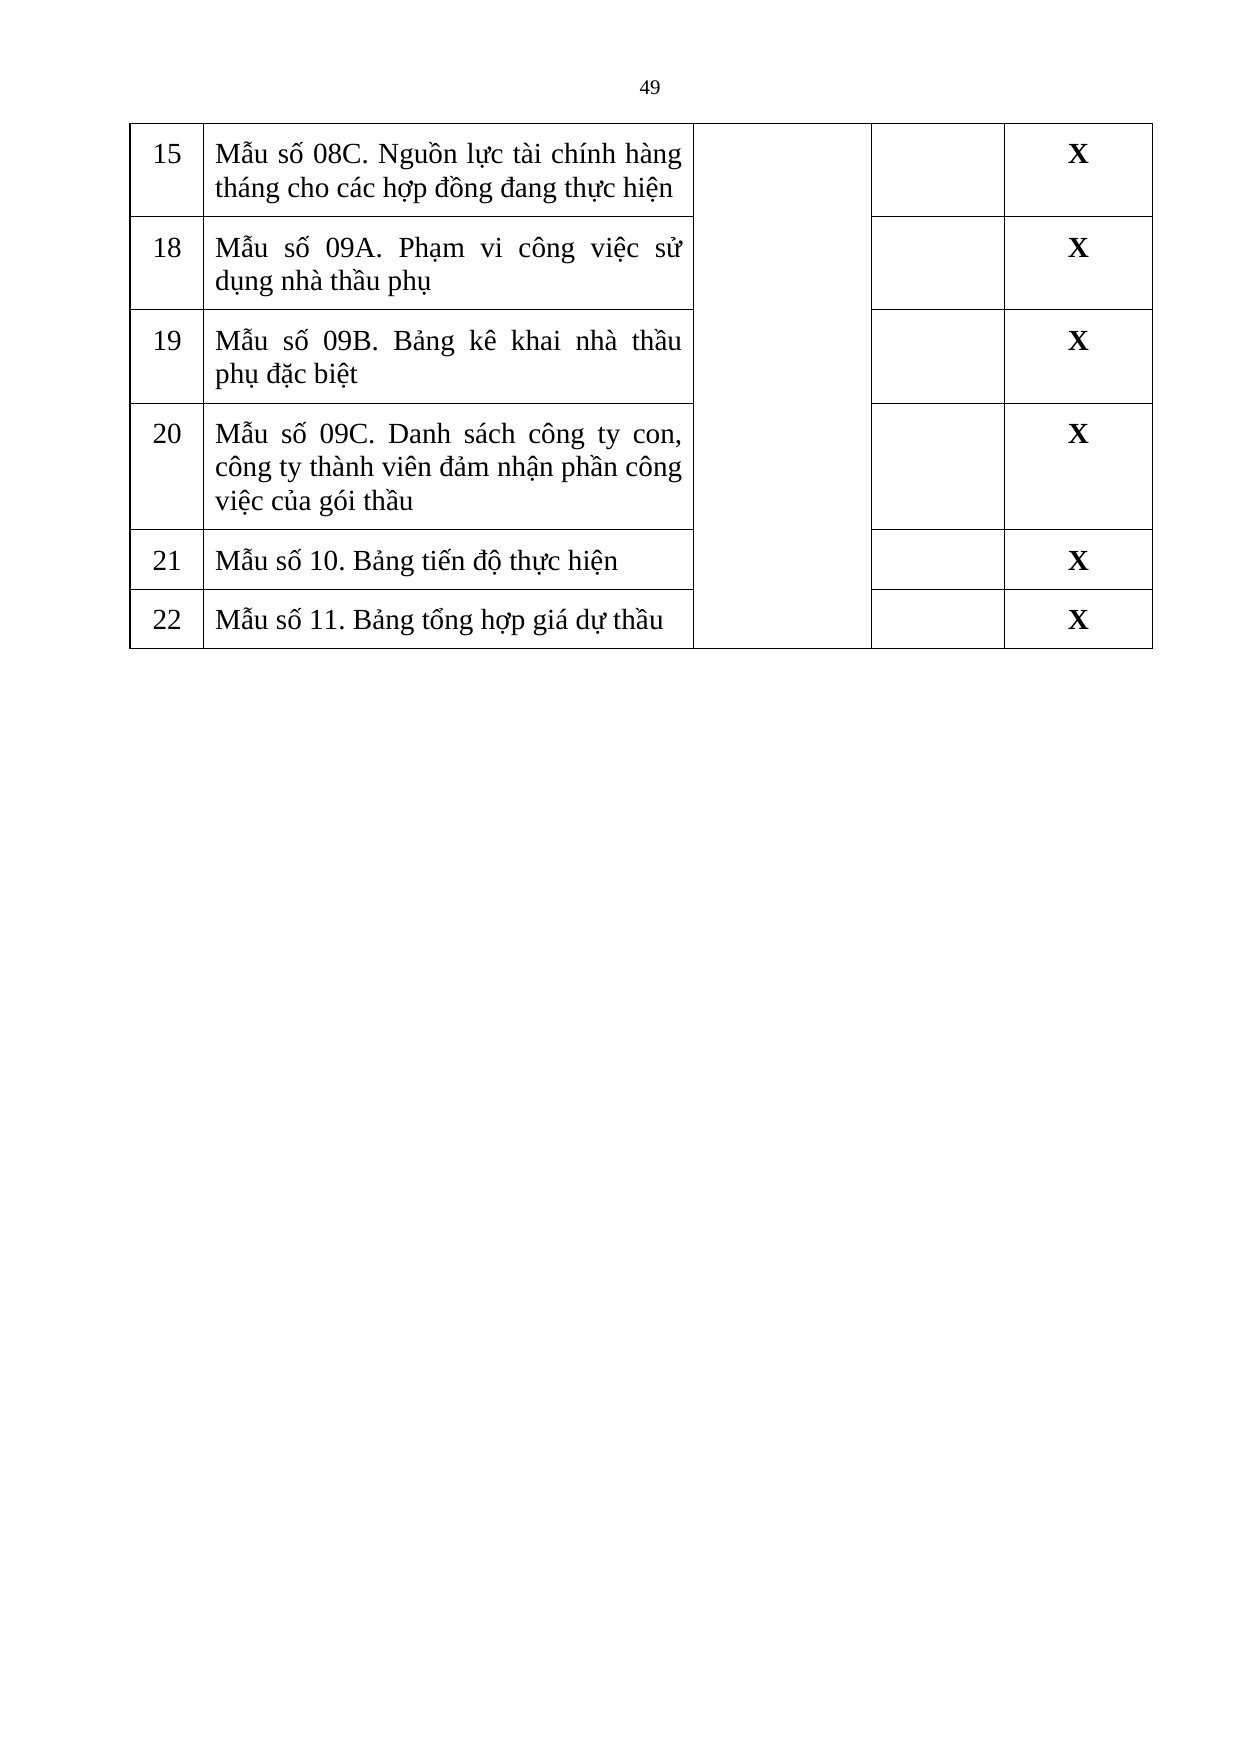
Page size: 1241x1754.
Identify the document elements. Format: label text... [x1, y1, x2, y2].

table_cell Mẫu số 10. Bảng tiến độ thực hiện [204, 530, 693, 589]
table_cell [872, 124, 1004, 216]
table_cell X [1005, 530, 1152, 589]
table_cell 18 [131, 217, 203, 309]
table_cell Mẫu số 08C. Nguồn lực tài chính hàng tháng cho các hợp đồng đang thực hiện [204, 124, 693, 216]
table_cell Mẫu số 11. Bảng tổng hợp giá dự thầu [204, 590, 693, 648]
table_cell Mẫu số 09B. Bảng kê khai nhà thầu phụ đặc biệt [204, 310, 693, 402]
table_cell [872, 530, 1004, 589]
table_cell X [1005, 124, 1152, 216]
table_cell 15 [131, 124, 203, 216]
table_cell Mẫu số 09C. Danh sách công ty con, công ty thành viên đảm nhận phần công việc của gói thầu [204, 404, 693, 529]
table_cell [872, 404, 1004, 529]
table_cell X [1005, 310, 1152, 402]
table_cell 20 [131, 404, 203, 529]
table_cell 19 [131, 310, 203, 402]
table_cell X [1005, 590, 1152, 648]
table_cell Mẫu số 09A. Phạm vi công việc sử dụng nhà thầu phụ [204, 217, 693, 309]
table_cell [872, 217, 1004, 309]
table_cell X [1005, 217, 1152, 309]
table_cell [872, 590, 1004, 648]
table_cell X [1005, 404, 1152, 529]
table_cell 22 [131, 590, 203, 648]
table_cell [872, 310, 1004, 402]
table_cell 21 [131, 530, 203, 589]
